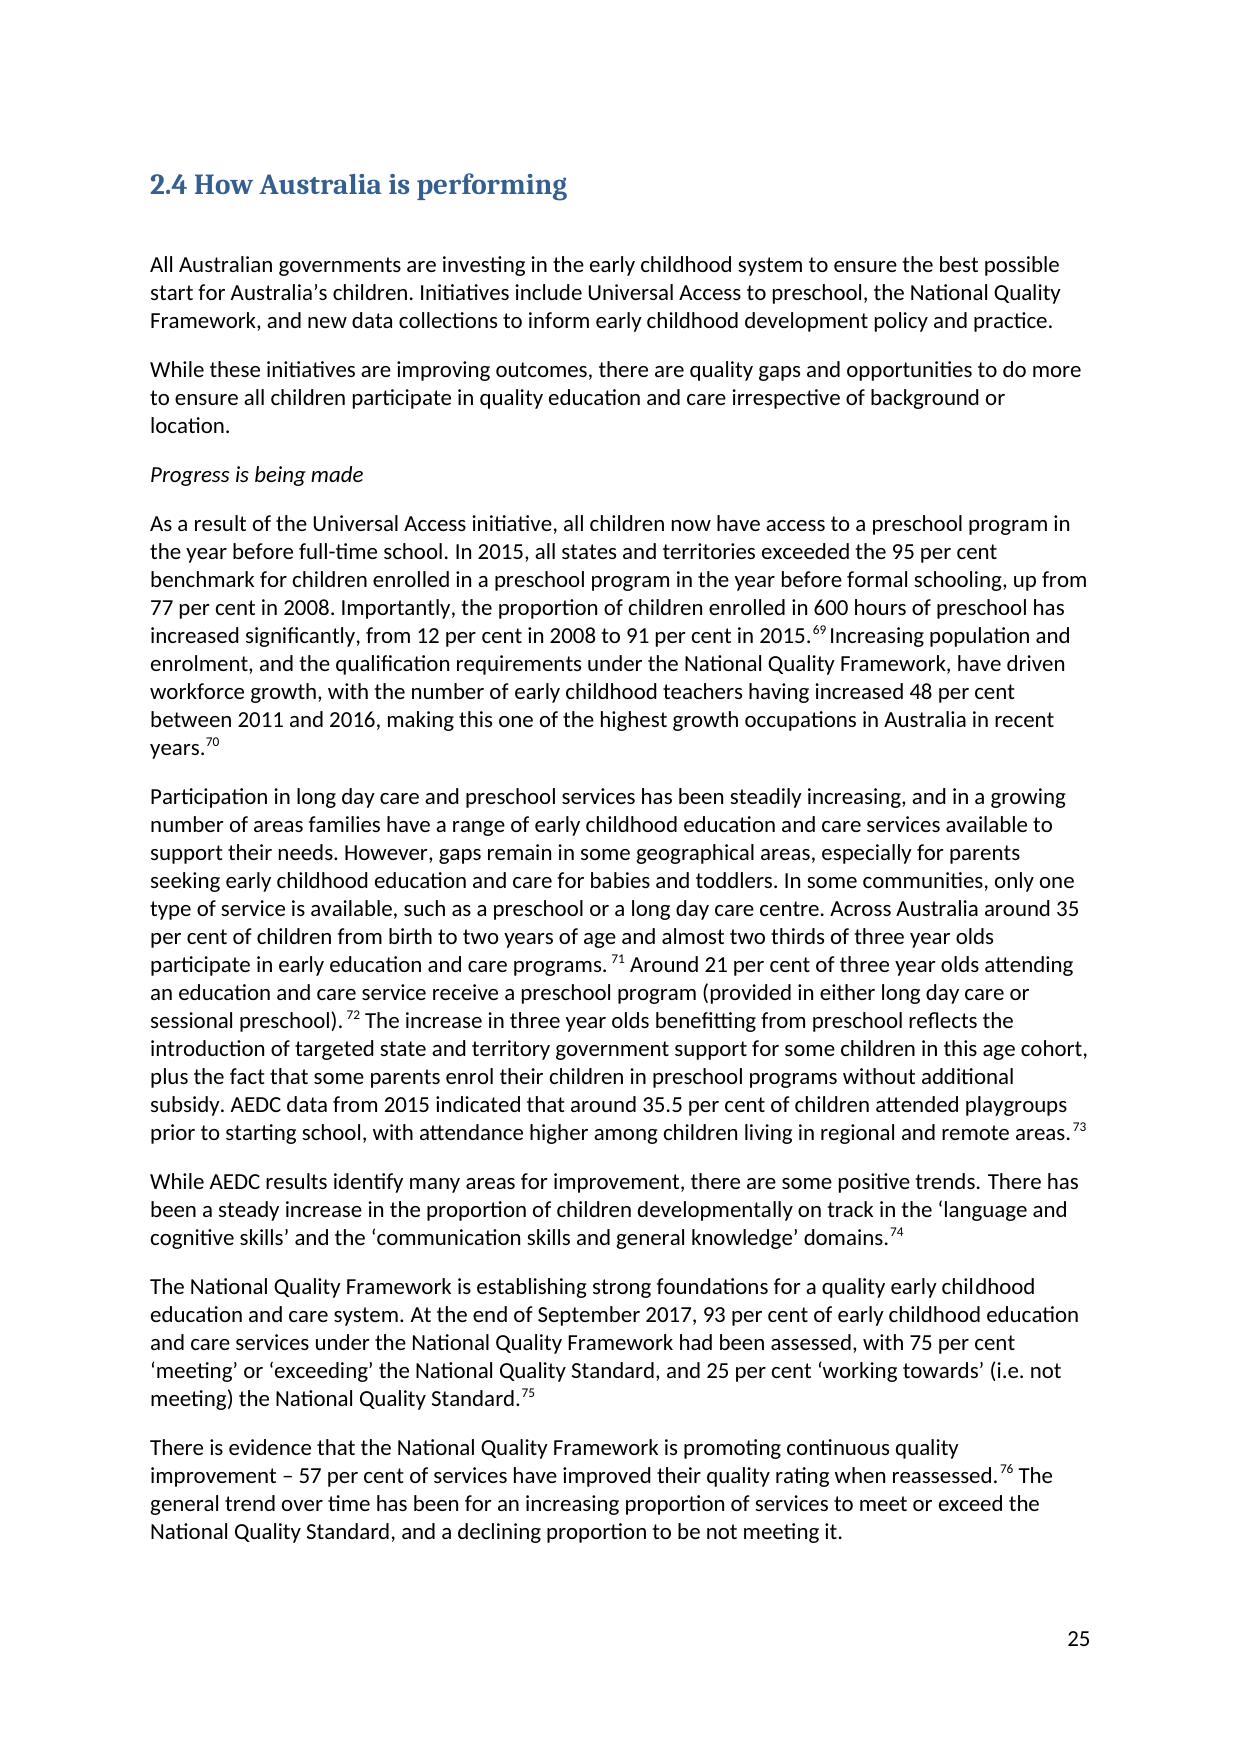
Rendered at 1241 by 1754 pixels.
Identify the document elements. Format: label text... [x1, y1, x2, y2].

subtitle 2.4 How Australia is performing [150, 168, 1090, 202]
text The National Quality Framework is establishing strong foundations for a quality early childhood education and care system. At the end of September 2017, 93 per cent of early childhood education and care services under the National Quality Framework had been assessed, with 75 per cent ‘meeting’ or ‘exceeding’ the National Quality Standard, and 25 per cent ‘working towards’ (i.e. not meeting) the National Quality Standard. [150, 1272, 1090, 1412]
text As a result of the Universal Access initiative, all children now have access to a preschool program in the year before full-time school. In 2015, all states and territories exceeded the 95 per cent benchmark for children enrolled in a preschool program in the year before formal schooling, up from 77 per cent in 2008. Importantly, the proportion of children enrolled in 600 hours of preschool has increased significantly, from 12 per cent in 2008 to 91 per cent in 2015. Increasing population and enrolment, and the qualification requirements under the National Quality Framework, have driven workforce growth, with the number of early childhood teachers having increased 48 per cent between 2011 and 2016, making this one of the highest growth occupations in Australia in recent years. [150, 509, 1090, 761]
text Participation in long day care and preschool services has been steadily increasing, and in a growing number of areas families have a range of early childhood education and care services available to support their needs. However, gaps remain in some geographical areas, especially for parents seeking early childhood education and care for babies and toddlers. In some communities, only one type of service is available, such as a preschool or a long day care centre. Across Australia around 35 per cent of children from birth to two years of age and almost two thirds of three year olds participate in early education and care programs. Around 21 per cent of three year olds attending an education and care service receive a preschool program (provided in either long day care or sessional preschool). The increase in three year olds benefitting from preschool reflects the introduction of targeted state and territory government support for some children in this age cohort, plus the fact that some parents enrol their children in preschool programs without additional subsidy. AEDC data from 2015 indicated that around 35.5 per cent of children attended playgroups prior to starting school, with attendance higher among children living in regional and remote areas. [150, 782, 1090, 1146]
text There is evidence that the National Quality Framework is promoting continuous quality improvement – 57 per cent of services have improved their quality rating when reassessed. The general trend over time has been for an increasing proportion of services to meet or exceed the National Quality Standard, and a declining proportion to be not meeting it. [150, 1433, 1090, 1545]
text While AEDC results identify many areas for improvement, there are some positive trends. There has been a steady increase in the proportion of children developmentally on track in the ‘language and cognitive skills’ and the ‘communication skills and general knowledge’ domains. [150, 1167, 1090, 1251]
text While these initiatives are improving outcomes, there are quality gaps and opportunities to do more to ensure all children participate in quality education and care irrespective of background or location. [150, 355, 1090, 439]
text Progress is being made [150, 460, 1090, 488]
text All Australian governments are investing in the early childhood system to ensure the best possible start for Australia’s children. Initiatives include Universal Access to preschool, the National Quality Framework, and new data collections to inform early childhood development policy and practice. [150, 251, 1090, 334]
